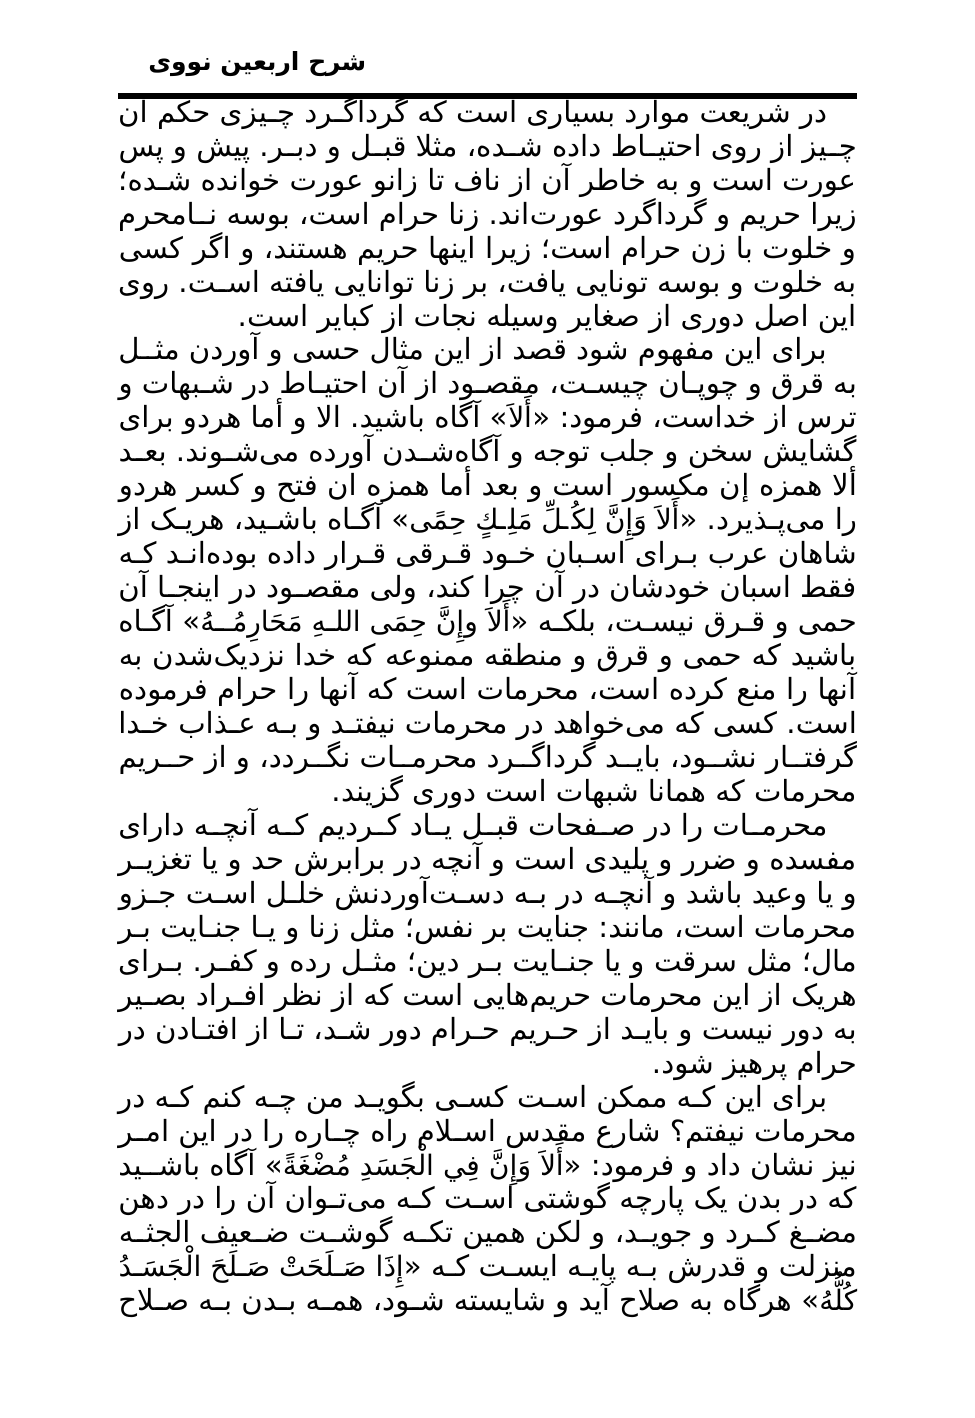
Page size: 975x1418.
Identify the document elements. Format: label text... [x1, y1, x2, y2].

text در شریعت موارد بسیاری است که گرداگرد چیزی حکم آن چیز از روی احتیاط داده شده، مثلا قبل و دبر. پیش و پس عورت است و به خاطر آن از ناف تا زانو عورت خوانده شده؛ زیرا حریم و گرداگرد عورت‌اند. زنا حرام است، بوسه نامحرم و خلوت با زن حرام است؛ زیرا اینها حریم هستند، و اگر کسی به خلوت و بوسه تونایی یافت، بر زنا توانایی یافته است. روی این اصل دوری از صغایر وسیله نجات از کبایر است. [118, 95, 857, 333]
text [118, 1080, 857, 1318]
text برای این مفهوم شود قصد از این مثال حسی و آوردن مثل به قرق و چوپان چیست، مقصود از آن احتیاط در شبهات و ترس از خداست، فرمود: «أَلاَ» آگاه باشید. الا و أما هردو برای گشایش سخن و جلب توجه و آگاه‌شدن آورده می‌شوند. بعد ألا همزه إن مکسور است و بعد أما همزه ان فتح و کسر هردو را می‌پذیرد. «أَلاَ وَإِنَّ لِكُلِّ مَلِكٍ حِمًى» آگاه باشید، هریک از شاهان عرب برای اسبان خود قرقی قرار داده بوده‌اند که فقط اسبان خودشان در آن چرا کند، ولی مقصود در اینجا آن حمی و قرق نیست، بلکه «أَلاَ وإِنَّ حِمَى اللهِ مَحَارِمُـهُ» آگاه باشید که حمی و قرق و منطقه ممنوعه که خدا نزدیک‌شدن به آنها را منع کرده است، محرمات است که آنها را حرام فرموده است. کسی که می‌خواهد در محرمات نیفتد و به عذاب خدا گرفتار نشود، باید گرداگرد محرمات نگردد، و از حریم محرمات که همانا شبهات است دوری گزیند. [118, 333, 857, 808]
text محرمات را در صفحات قبل یاد کردیم که آنچه دارای مفسده و ضرر و پلیدی است و آنچه در برابرش حد و یا تغزیر و یا وعید باشد و آنچه در به دست‌آوردنش خلل است جزو محرمات است، مانند: جنایت بر نفس؛ مثل زنا و یا جنایت بر مال؛ مثل سرقت و یا جنایت بر دین؛ مثل رده و کفر. برای هریک از این محرمات حریم‌هایی است که از نظر افراد بصیر به دور نیست و باید از حریم حرام دور شد، تا از افتادن در حرام پرهیز شود. [118, 808, 857, 1080]
